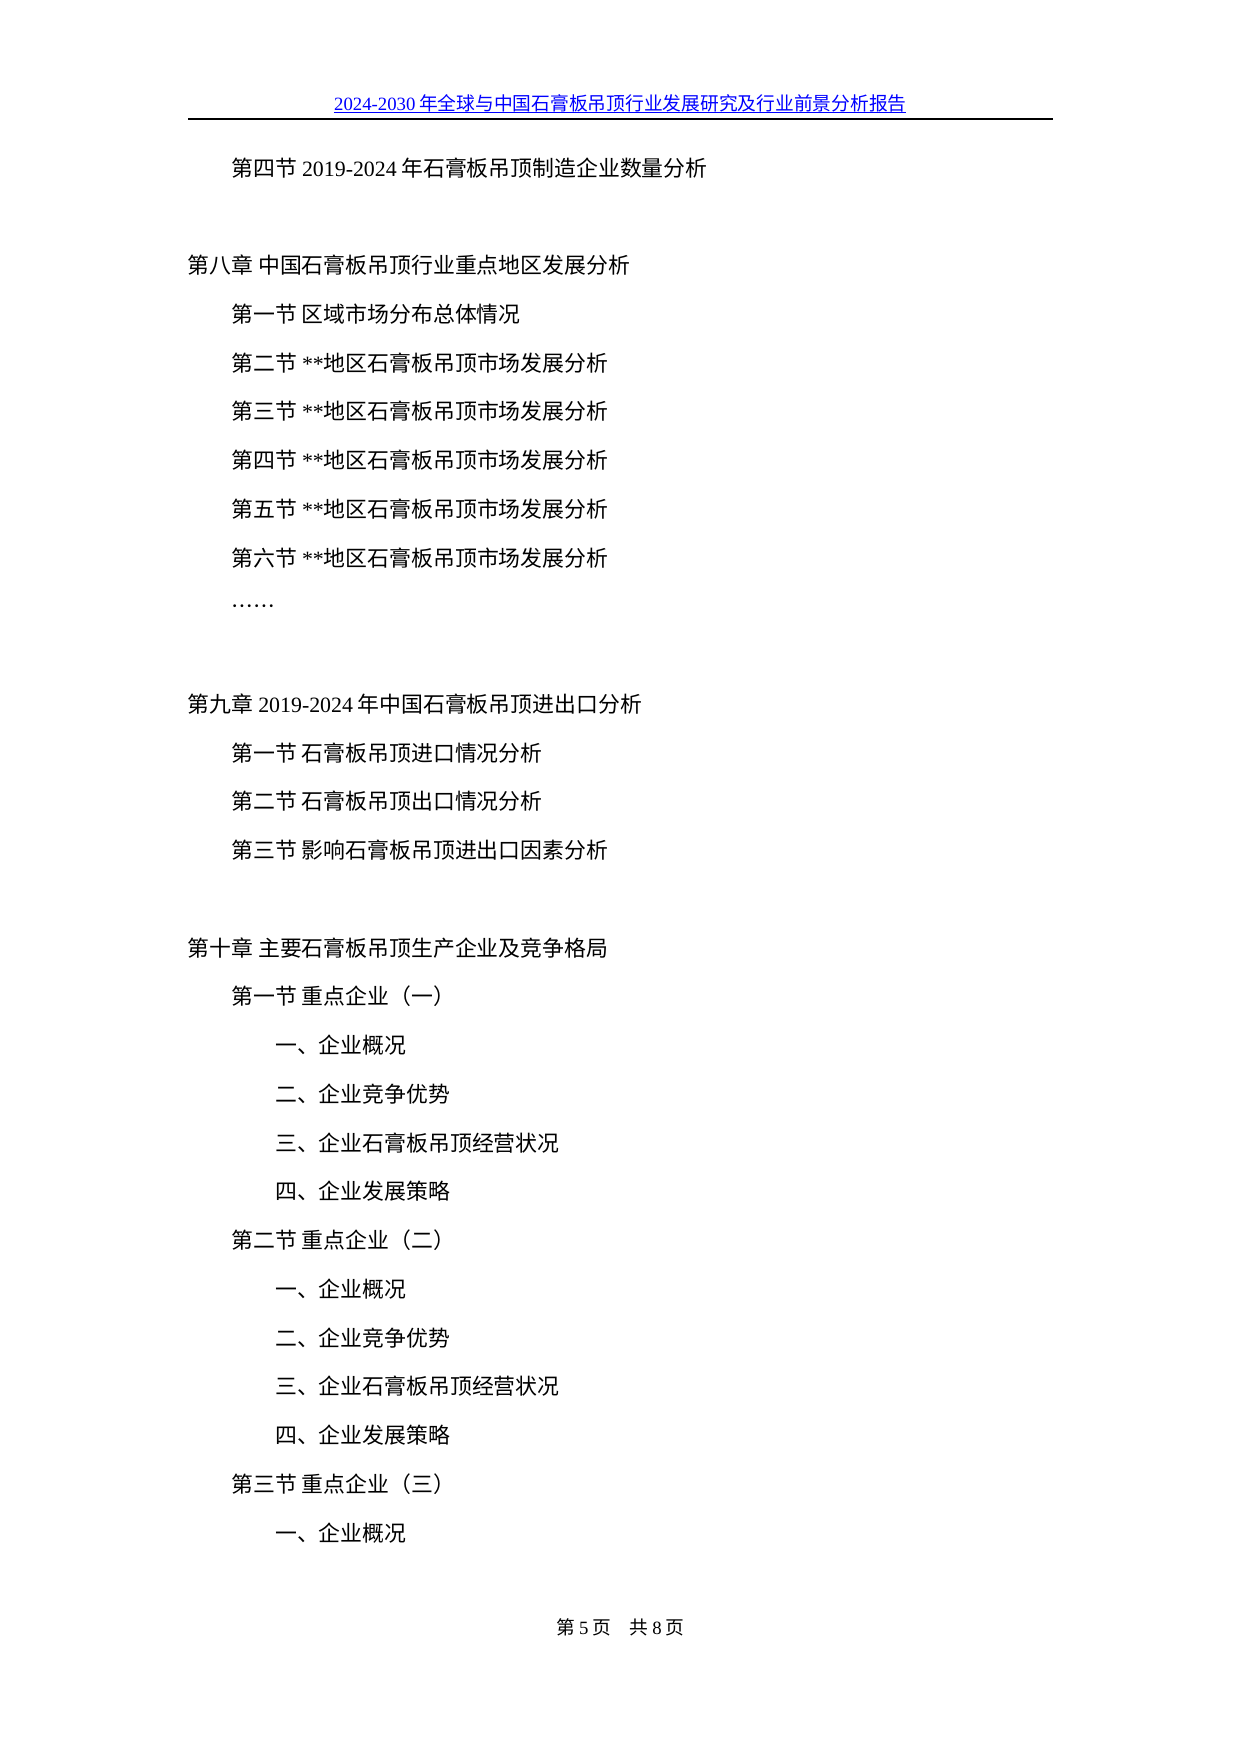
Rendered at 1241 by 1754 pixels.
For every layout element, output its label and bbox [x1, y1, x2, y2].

text [187, 150, 1053, 1548]
